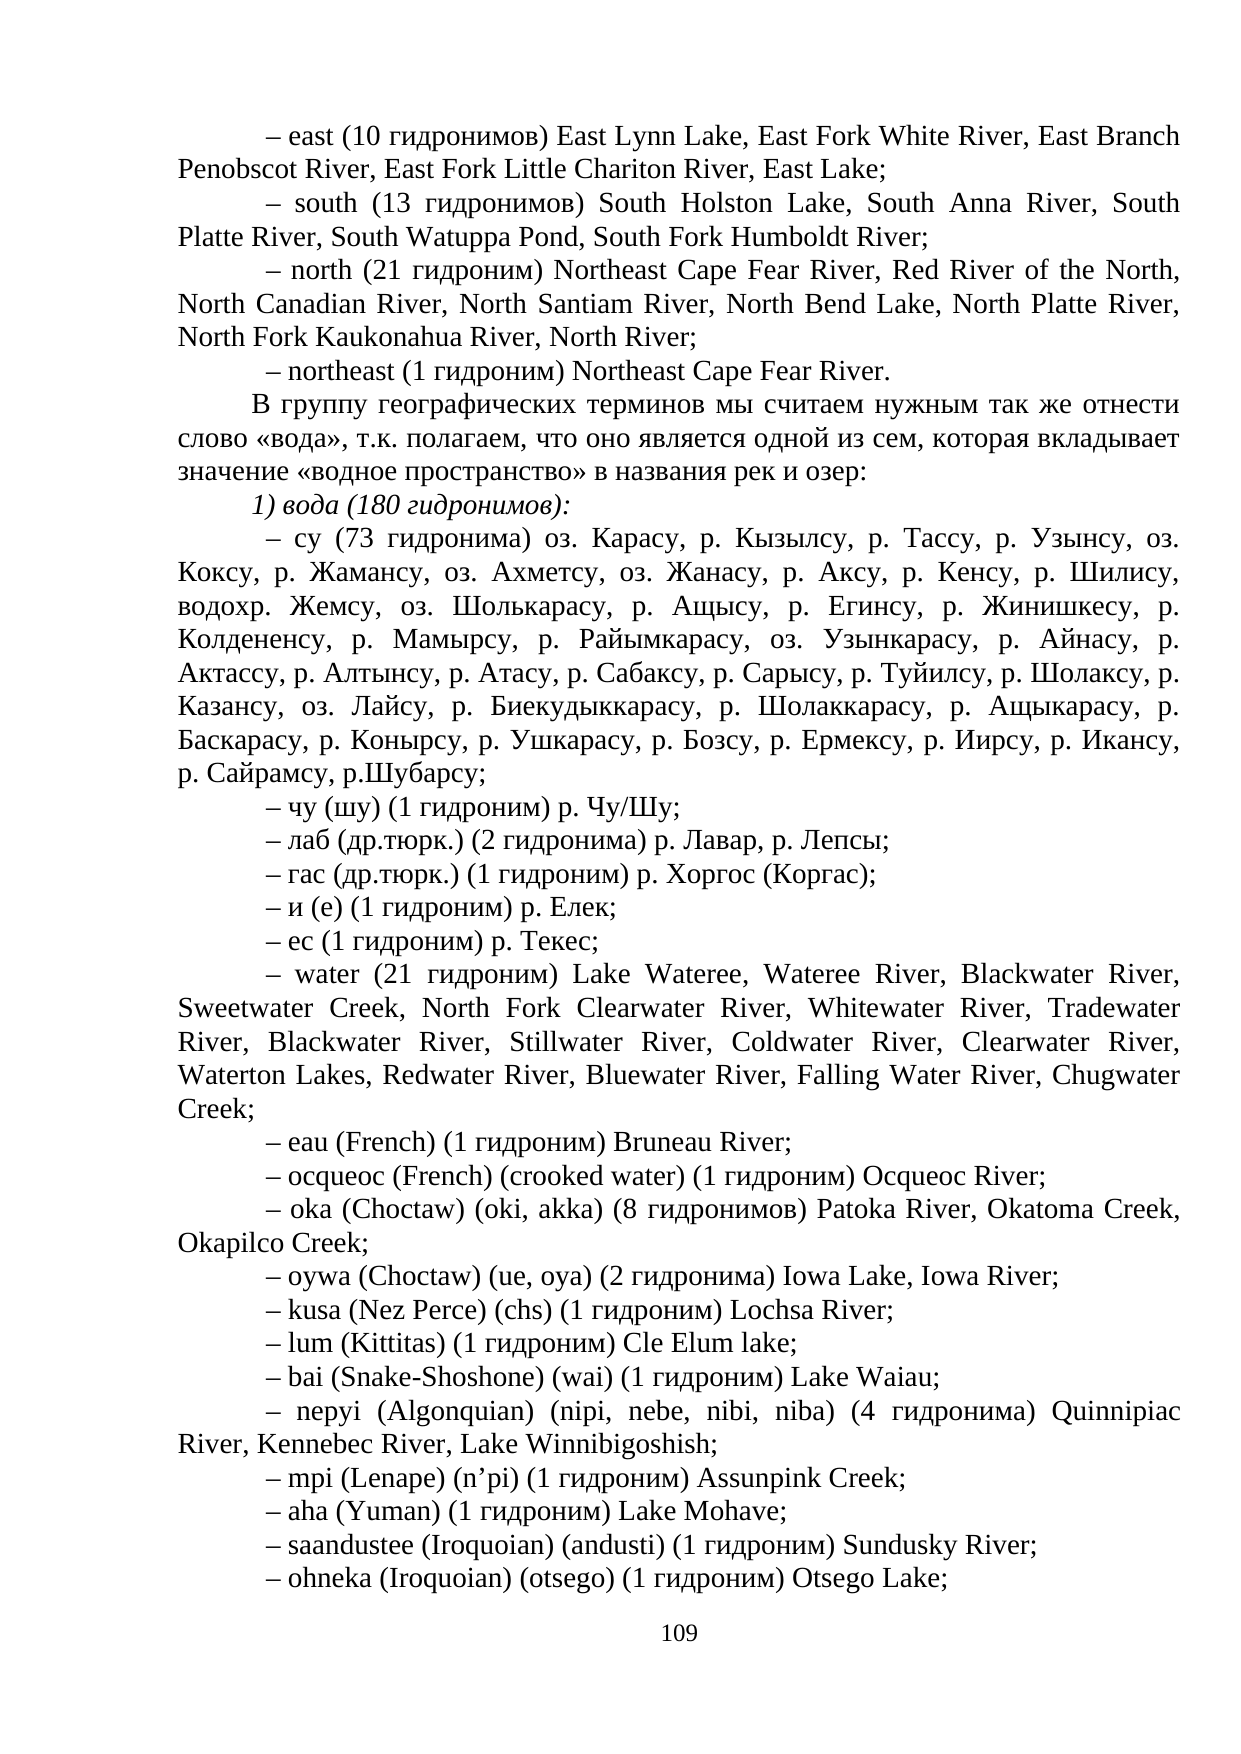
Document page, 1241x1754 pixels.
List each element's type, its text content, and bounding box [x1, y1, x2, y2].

text – и (е) (1 гидроним) р. Елек; [177, 889, 1181, 923]
list – east (10 гидронимов) East Lynn Lake, East Fork White River, East Branch Penobscot River, East Fork Little Chariton River, East Lake; [177, 118, 1181, 185]
text – aha (Yuman) (1 гидроним) Lake Mohave; [177, 1493, 1181, 1527]
text – чу (шу) (1 гидроним) р. Чу/Шу; [177, 789, 1181, 822]
list – northeast (1 гидроним) Northeast Cape Fear River. [177, 353, 1181, 386]
text – oywa (Choctaw) (ue, oya) (2 гидронима) Iowa Lake, Iowa River; [177, 1258, 1181, 1292]
list В группу географических терминов мы считаем нужным так же отнести слово «вода», т.к. полагаем, что оно является одной из сем, которая вкладывает значение «водное пространство» в названия рек и озер: [177, 386, 1181, 487]
text – kusa (Nez Perce) (chs) (1 гидроним) Lochsa River; [177, 1292, 1181, 1326]
text – nepyi (Algonquian) (nipi, nebe, nibi, niba) (4 гидронима) Quinnipiac River, Kennebec River, Lake Winnibigoshish; [177, 1393, 1181, 1460]
text – lum (Kittitas) (1 гидроним) Cle Elum lake; [177, 1326, 1181, 1359]
text – eau (French) (1 гидроним) Bruneau River; [177, 1124, 1181, 1158]
list – south (13 гидронимов) South Holston Lake, South Anna River, South Platte River, South Watuppa Pond, South Fork Humboldt River; [177, 185, 1181, 252]
list – north (21 гидроним) Northeast Cape Fear River, Red River of the North, North Canadian River, North Santiam River, North Bend Lake, North Platte River, North Fork Kaukonahua River, North River; [177, 252, 1181, 353]
text – bai (Snake-Shoshone) (wai) (1 гидроним) Lake Waiau; [177, 1359, 1181, 1393]
text – water (21 гидроним) Lake Wateree, Wateree River, Blackwater River, Sweetwater Creek, North Fork Clearwater River, Whitewater River, Tradewater River, Blackwater River, Stillwater River, Coldwater River, Clearwater River, Waterton Lakes, Redwater River, Bluewater River, Falling Water River, Chugwater Creek; [177, 957, 1181, 1124]
text – saandustee (Iroquoian) (andusti) (1 гидроним) Sundusky River; [177, 1527, 1181, 1560]
text – гас (др.тюрк.) (1 гидроним) р. Хоргос (Коргас); [177, 856, 1181, 889]
text – mpi (Lenape) (n’pi) (1 гидроним) Assunpink Creek; [177, 1460, 1181, 1493]
text – лаб (др.тюрк.) (2 гидронима) р. Лавар, р. Лепсы; [177, 822, 1181, 856]
text – су (73 гидронима) оз. Карасу, р. Кызылсу, р. Тассу, р. Узынсу, оз. Коксу, р. Жамансу, оз. Ахметсу, оз. Жанасу, р. Аксу, р. Кенсу, р. Шилису, водохр. Жемсу, оз. Шолькарасу, р. Ащысу, р. Егинсу, р. Жинишкесу, р. Колдененсу, р. Мамырсу, р. Райымкарасу, оз. Узынкарасу, р. Айнасу, р. Актассу, р. Алтынсу, р. Атасу, р. Сабаксу, р. Сарысу, р. Туйилсу, р. Шолаксу, р. Казансу, оз. Лайсу, р. Биекудыккарасу, р. Шолаккарасу, р. Ащыкарасу, р. Баскарасу, р. Конырсу, р. Ушкарасу, р. Бозсу, р. Ермексу, р. Иирсу, р. Икансу, р. Сайрамсу, р.Шубарсу; [177, 521, 1181, 789]
text – ohneka (Iroquoian) (otsego) (1 гидроним) Otsego Lake; [177, 1560, 1181, 1594]
text – ocqueoc (French) (crooked water) (1 гидроним) Ocqueoc River; [177, 1158, 1181, 1191]
text – oka (Choctaw) (oki, akka) (8 гидронимов) Patoka River, Okatoma Creek, Okapilco Creek; [177, 1191, 1181, 1258]
list 1) вода (180 гидронимов): [251, 487, 1181, 521]
text – ес (1 гидроним) р. Текес; [177, 923, 1181, 957]
